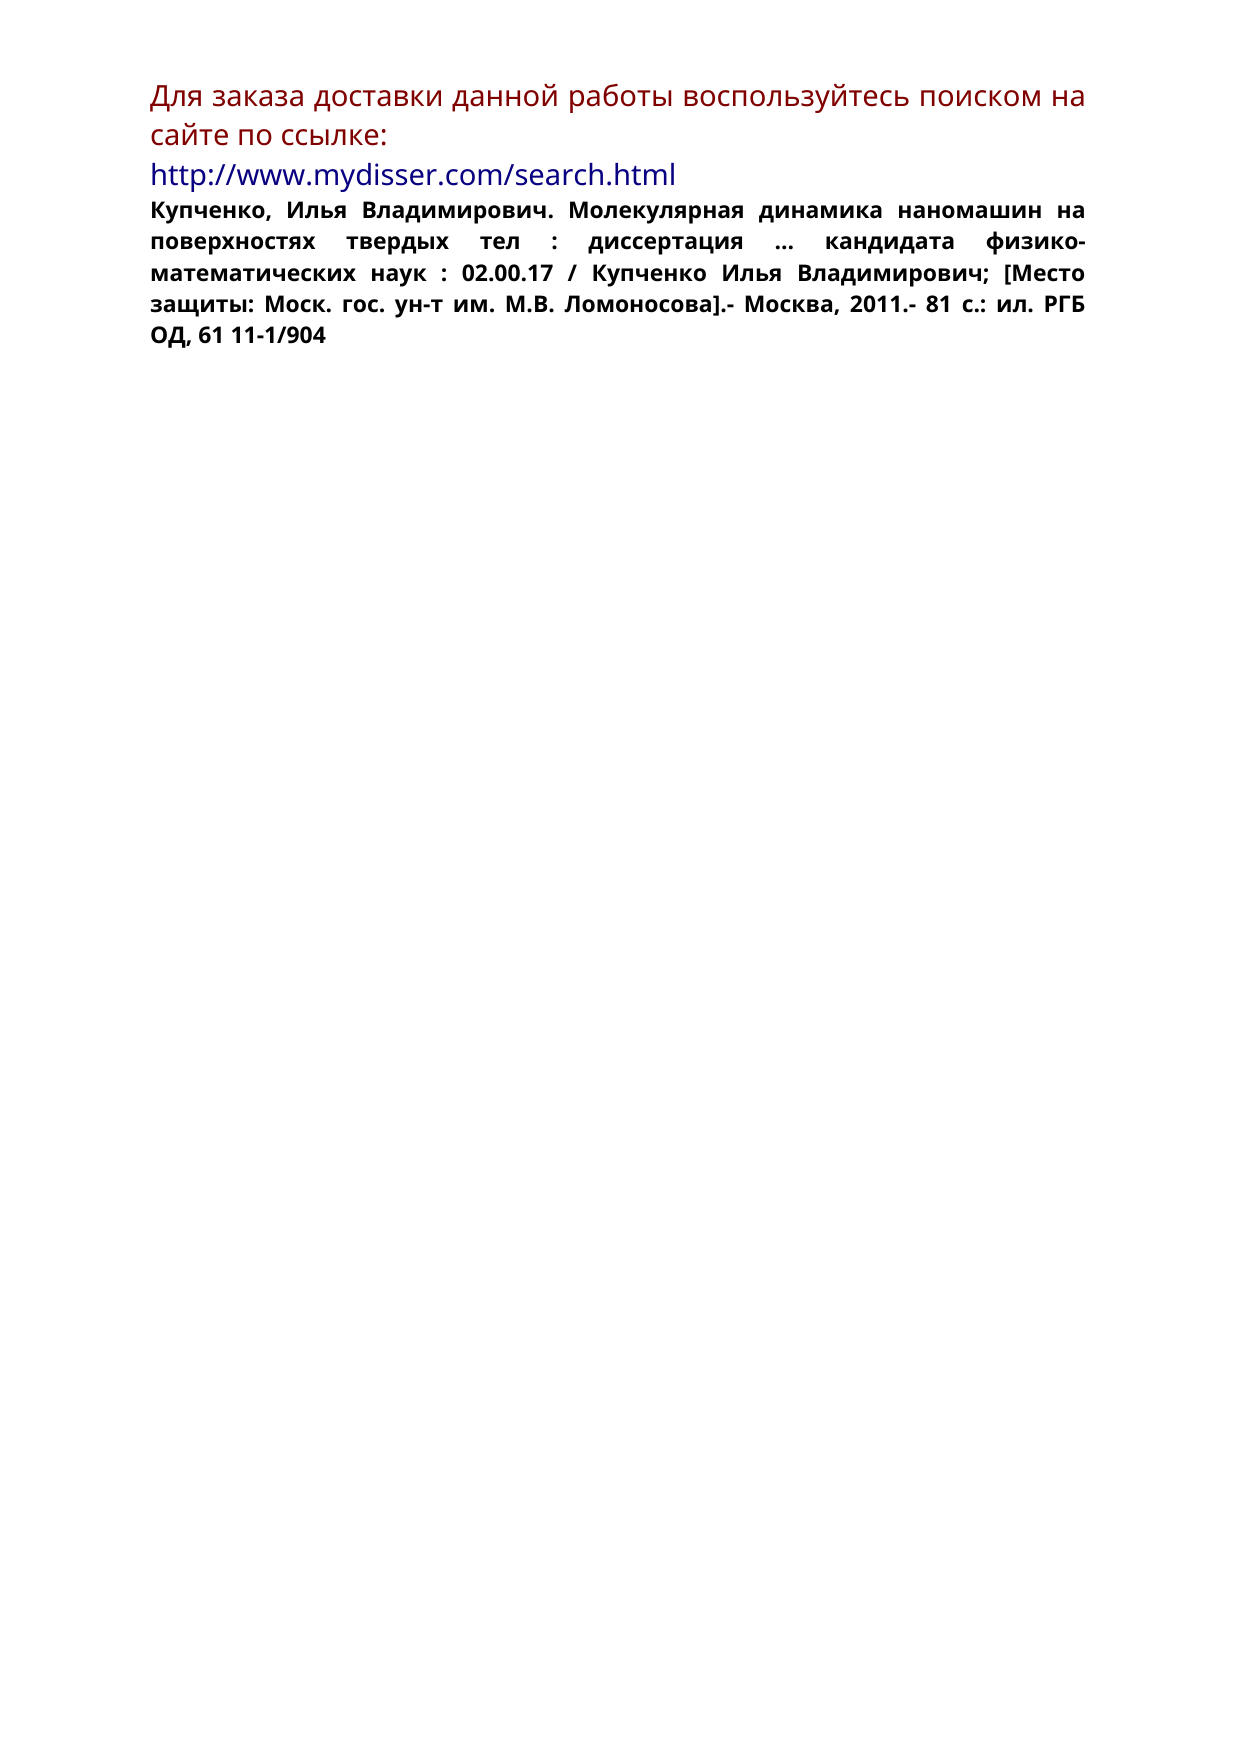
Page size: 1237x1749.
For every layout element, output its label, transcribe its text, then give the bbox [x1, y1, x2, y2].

text Купченко, Илья Владимирович. Молекулярная динамика наномашин на поверхностях твердых тел : диссертация ... кандидата физико-математических наук : 02.00.17 / Купченко Илья Владимирович; [Место защиты: Моск. гос. ун-т им. М.В. Ломоносова].- Москва, 2011.- 81 с.: ил. РГБ ОД, 61 11-1/904 [150, 194, 1086, 350]
